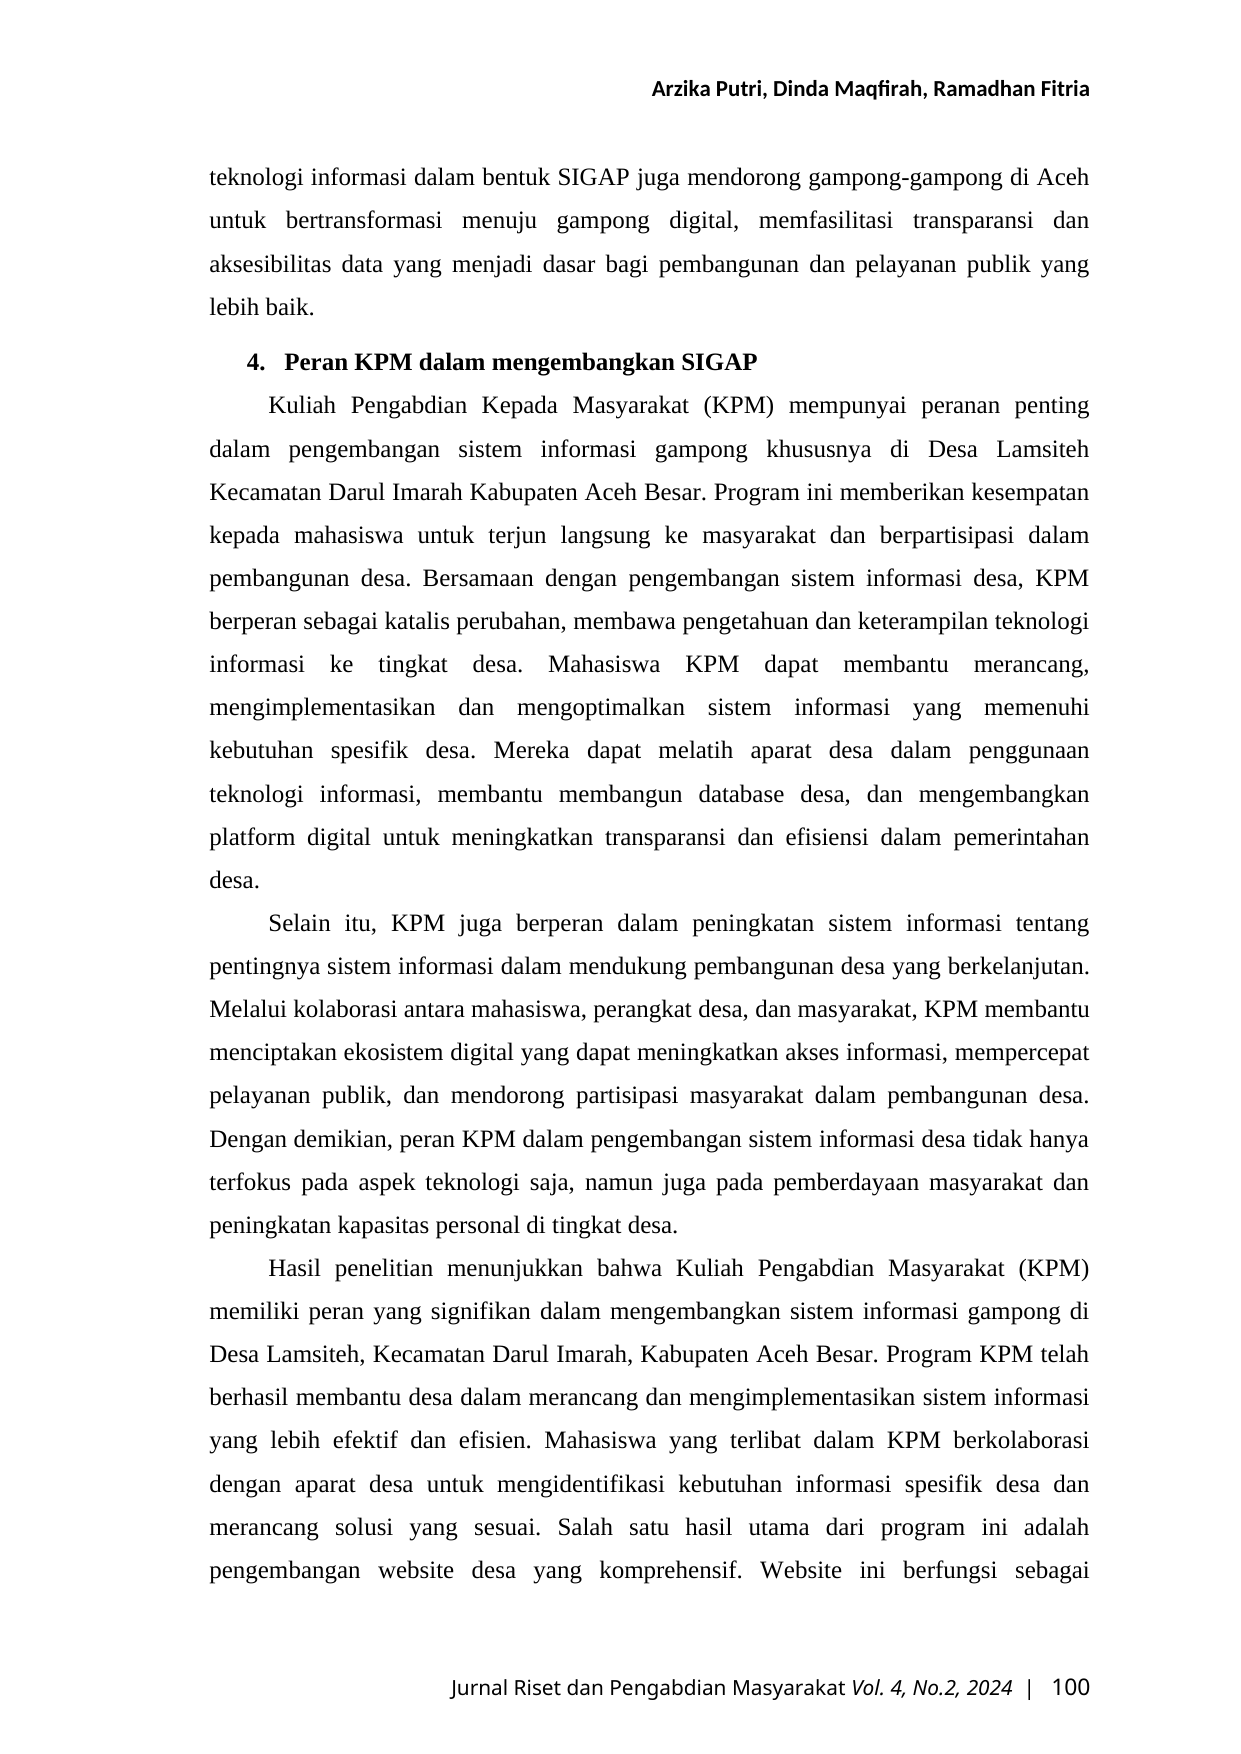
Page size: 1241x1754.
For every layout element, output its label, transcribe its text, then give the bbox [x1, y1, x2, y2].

text Kuliah Pengabdian Kepada Masyarakat (KPM) mempunyai peranan penting dalam pengembangan sistem informasi gampong khususnya di Desa Lamsiteh Kecamatan Darul Imarah Kabupaten Aceh Besar. Program ini memberikan kesempatan kepada mahasiswa untuk terjun langsung ke masyarakat dan berpartisipasi dalam pembangunan desa. Bersamaan dengan pengembangan sistem informasi desa, KPM berperan sebagai katalis perubahan, membawa pengetahuan dan keterampilan teknologi informasi ke tingkat desa. Mahasiswa KPM dapat membantu merancang, mengimplementasikan dan mengoptimalkan sistem informasi yang memenuhi kebutuhan spesifik desa. Mereka dapat melatih aparat desa dalam penggunaan teknologi informasi, membantu membangun database desa, dan mengembangkan platform digital untuk meningkatkan transparansi dan efisiensi dalam pemerintahan desa. [209, 391, 1090, 894]
list Peran KPM dalam mengembangkan SIGAP [247, 347, 1090, 376]
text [209, 1253, 1090, 1584]
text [209, 162, 1090, 321]
text Selain itu, KPM juga berperan dalam peningkatan sistem informasi tentang pentingnya sistem informasi dalam mendukung pembangunan desa yang berkelanjutan. Melalui kolaborasi antara mahasiswa, perangkat desa, dan masyarakat, KPM membantu menciptakan ekosistem digital yang dapat meningkatkan akses informasi, mempercepat pelayanan publik, dan mendorong partisipasi masyarakat dalam pembangunan desa. Dengan demikian, peran KPM dalam pengembangan sistem informasi desa tidak hanya terfokus pada aspek teknologi saja, namun juga pada pemberdayaan masyarakat dan peningkatan kapasitas personal di tingkat desa. [209, 908, 1090, 1239]
